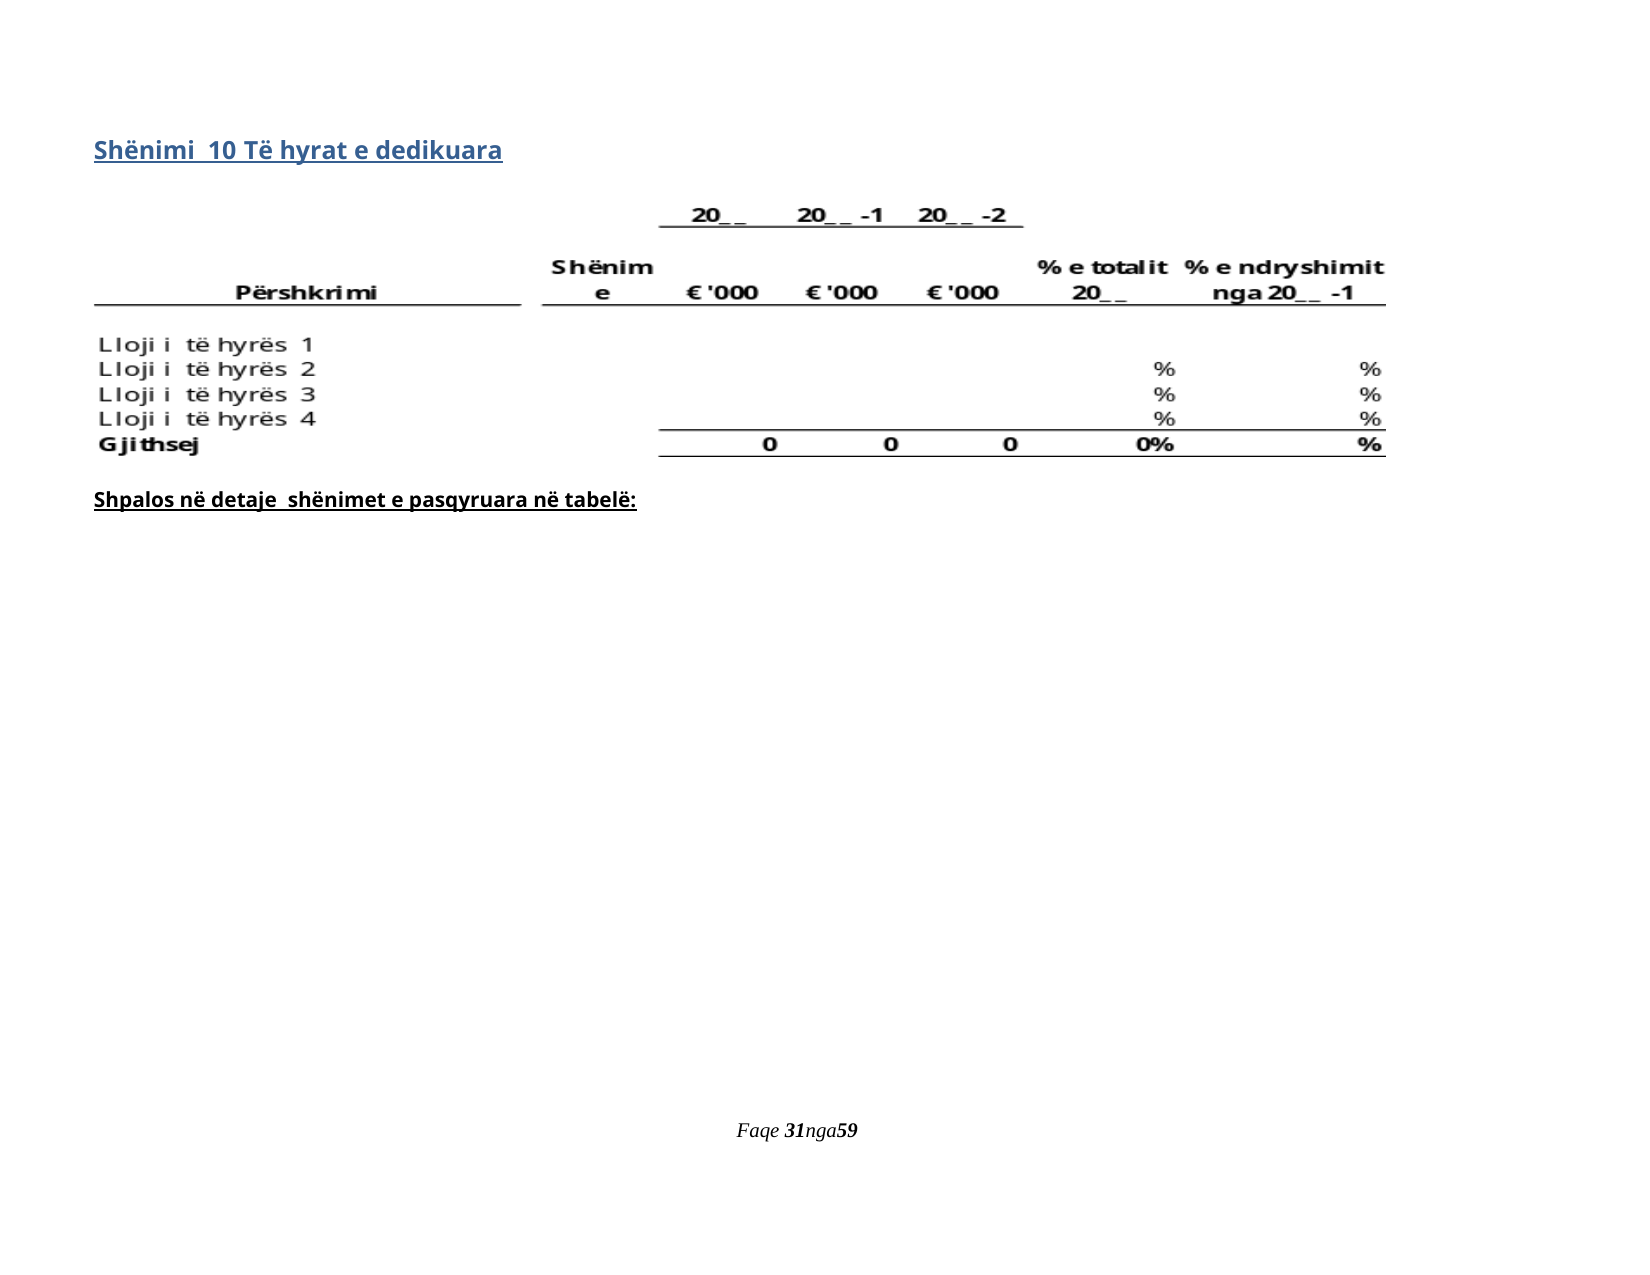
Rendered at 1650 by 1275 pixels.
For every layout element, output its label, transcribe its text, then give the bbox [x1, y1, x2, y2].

text Shënimi 10 Të hyrat e dedikuara [94, 132, 1500, 167]
text Shpalos në detaje shënimet e pasqyruara në tabelë: [94, 485, 1500, 514]
